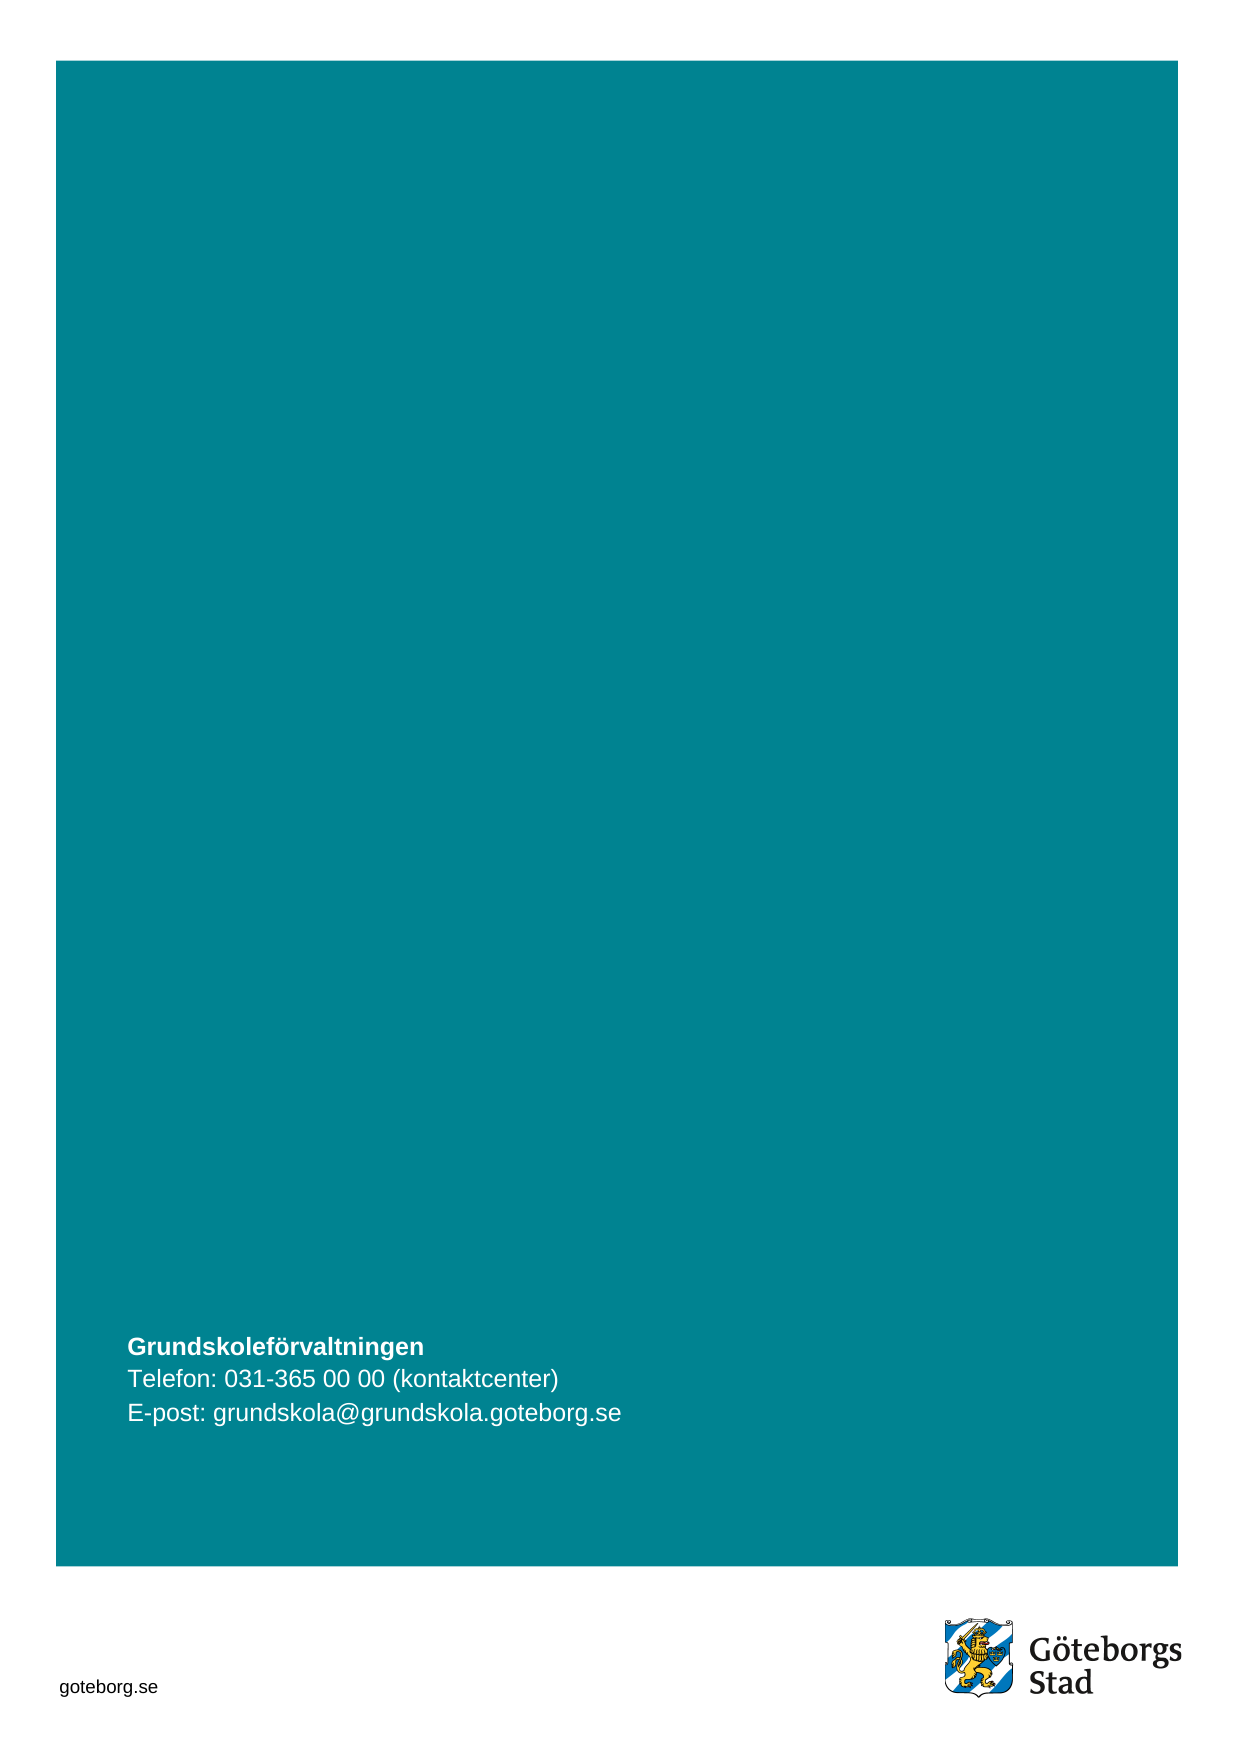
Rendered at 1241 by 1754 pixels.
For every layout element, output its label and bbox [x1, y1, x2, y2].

picture [945, 1618, 1182, 1698]
